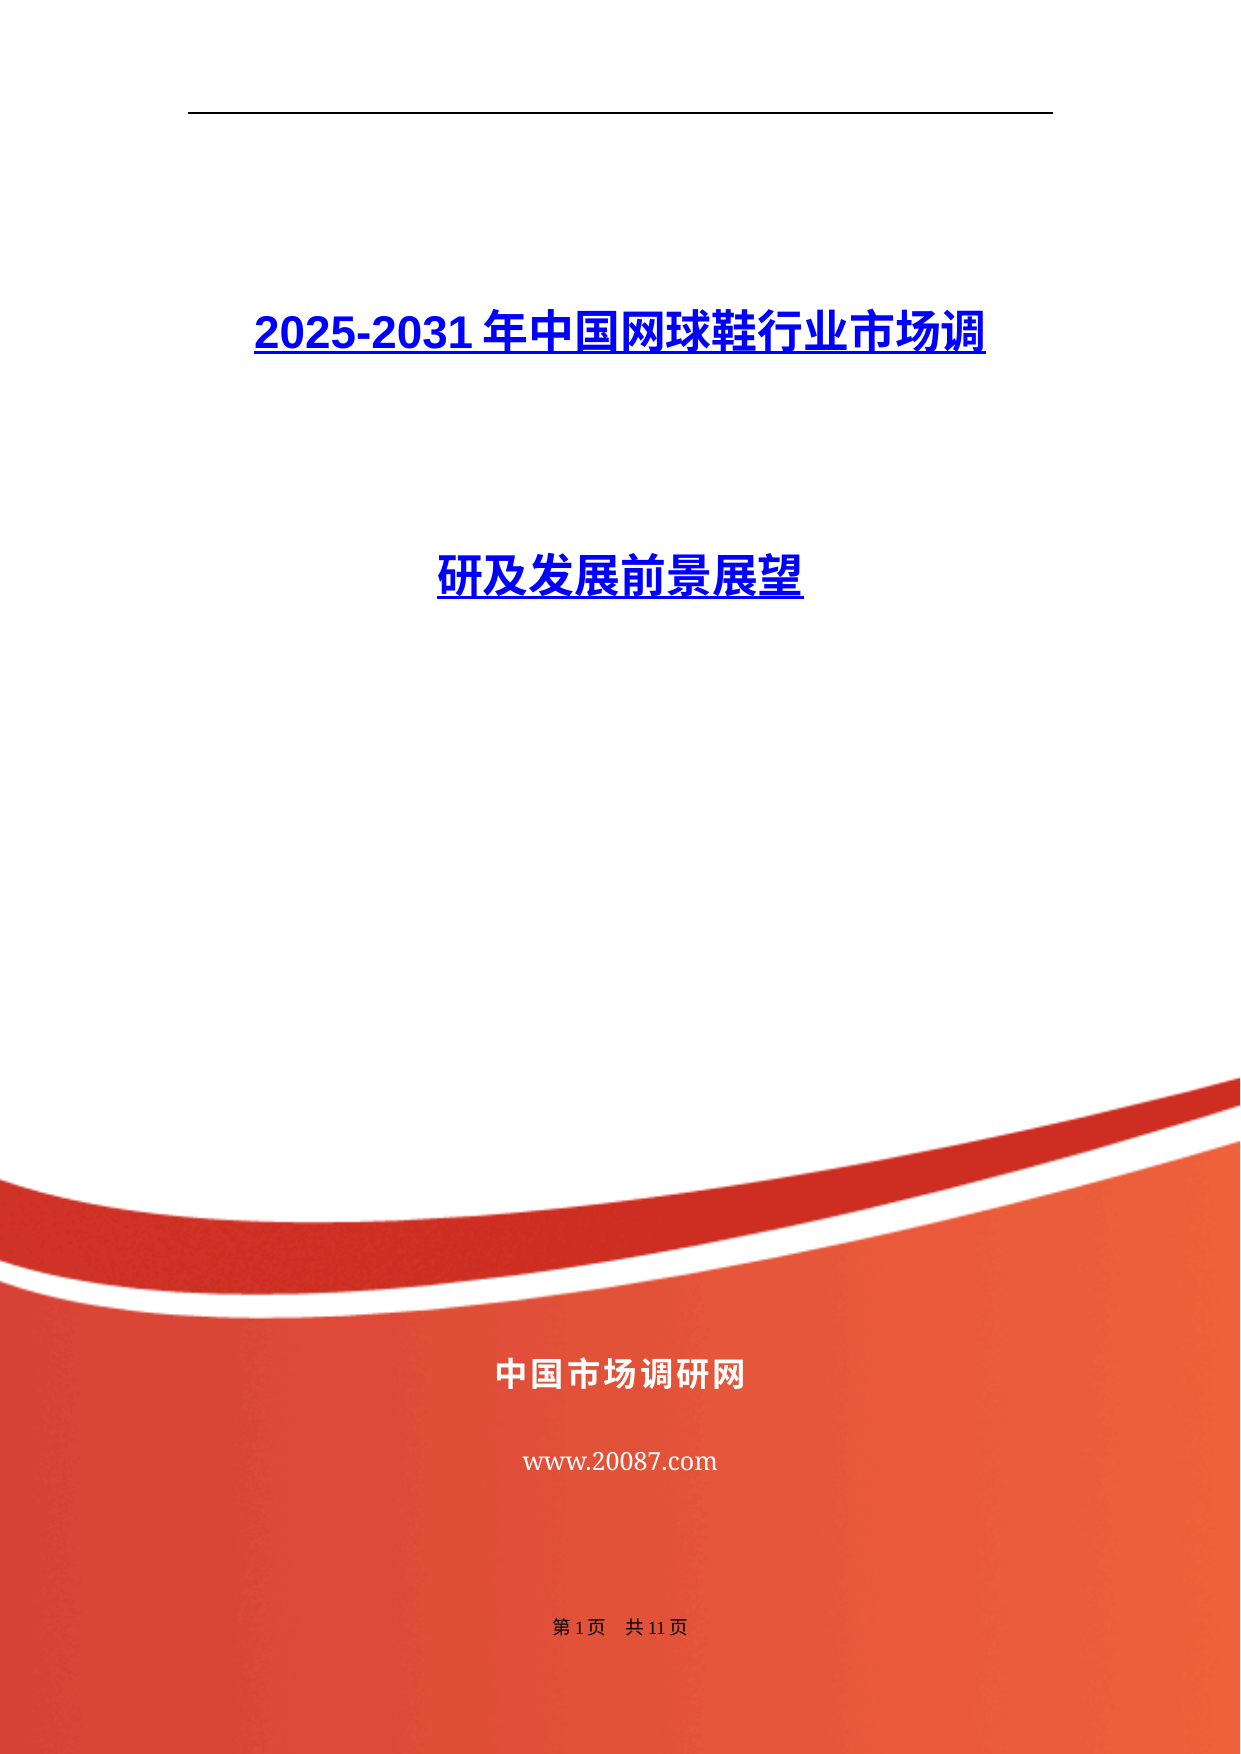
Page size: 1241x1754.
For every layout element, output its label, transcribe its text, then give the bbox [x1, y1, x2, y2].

table_header 2025-2031年中国网球鞋行业市场调研及发展前景展望 [188, 207, 1053, 773]
picture [0, 1006, 1241, 1754]
subtitle 中国市场调研网 [187, 1339, 1053, 1404]
text www.20087.com [187, 1428, 1053, 1493]
